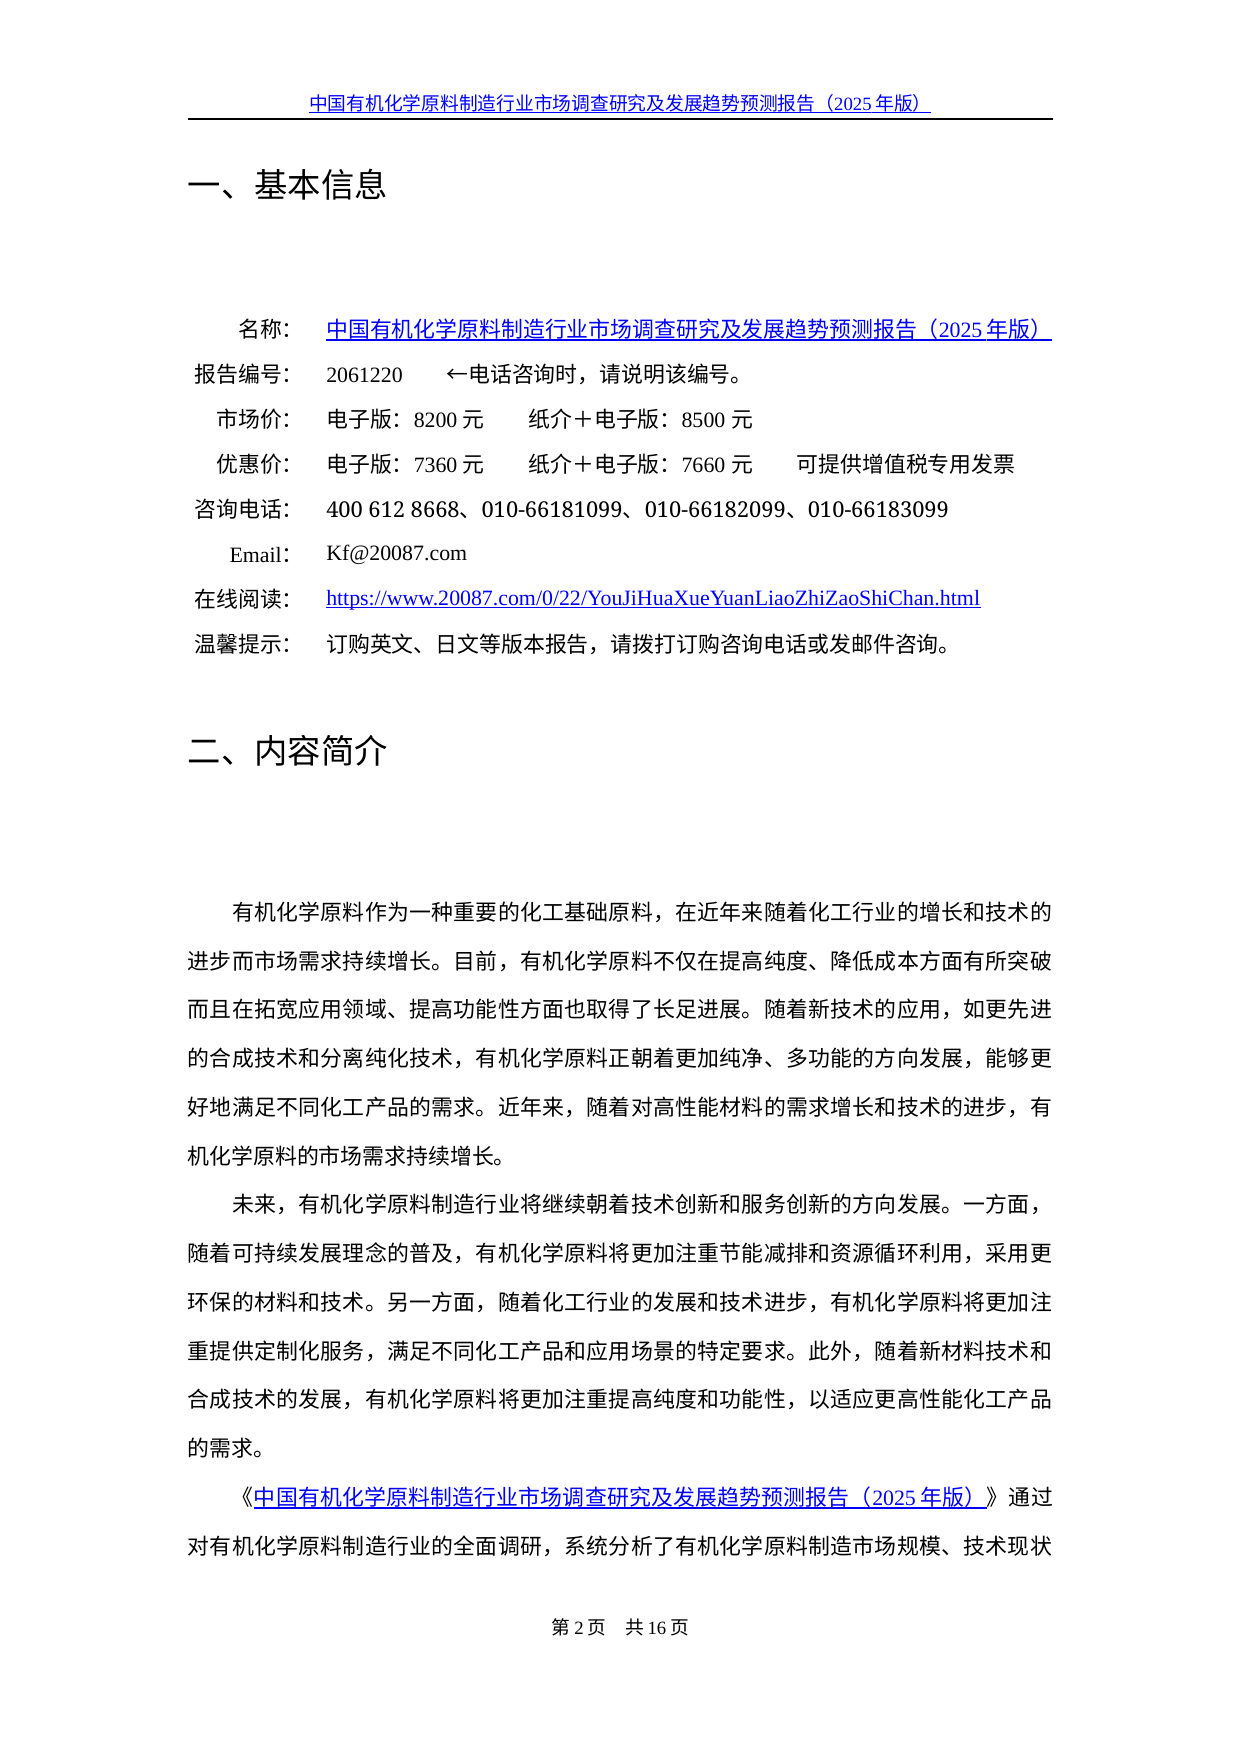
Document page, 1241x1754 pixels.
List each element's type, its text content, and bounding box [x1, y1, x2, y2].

table_cell 电子版：7360 元 纸介＋电子版：7660 元 可提供增值税专用发票 [315, 447, 1073, 492]
table_cell 报告编号： [167, 357, 315, 402]
title 二、内容简介 [187, 717, 1053, 782]
table_header 名称： [167, 312, 315, 357]
table_cell [315, 582, 1073, 627]
title 一、基本信息 [187, 150, 1053, 215]
table_cell 2061220 ←电话咨询时，请说明该编号。 [315, 357, 1073, 402]
table_header 中国有机化学原料制造行业市场调查研究及发展趋势预测报告（2025年版） [315, 312, 1073, 357]
table_cell 400 612 8668、010-66181099、010-66182099、010-66183099 [315, 492, 1073, 537]
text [187, 894, 1053, 1561]
table_cell 温馨提示： [167, 627, 315, 672]
table_cell 在线阅读： [167, 582, 315, 627]
table_cell 电子版：8200 元 纸介＋电子版：8500 元 [315, 402, 1073, 447]
table_cell 市场价： [167, 402, 315, 447]
table_cell 咨询电话： [167, 492, 315, 537]
table_cell 优惠价： [167, 447, 315, 492]
table_cell Email： [167, 537, 315, 582]
table_cell 订购英文、日文等版本报告，请拨打订购咨询电话或发邮件咨询。 [315, 627, 1073, 672]
table_cell Kf@20087.com [315, 537, 1073, 582]
